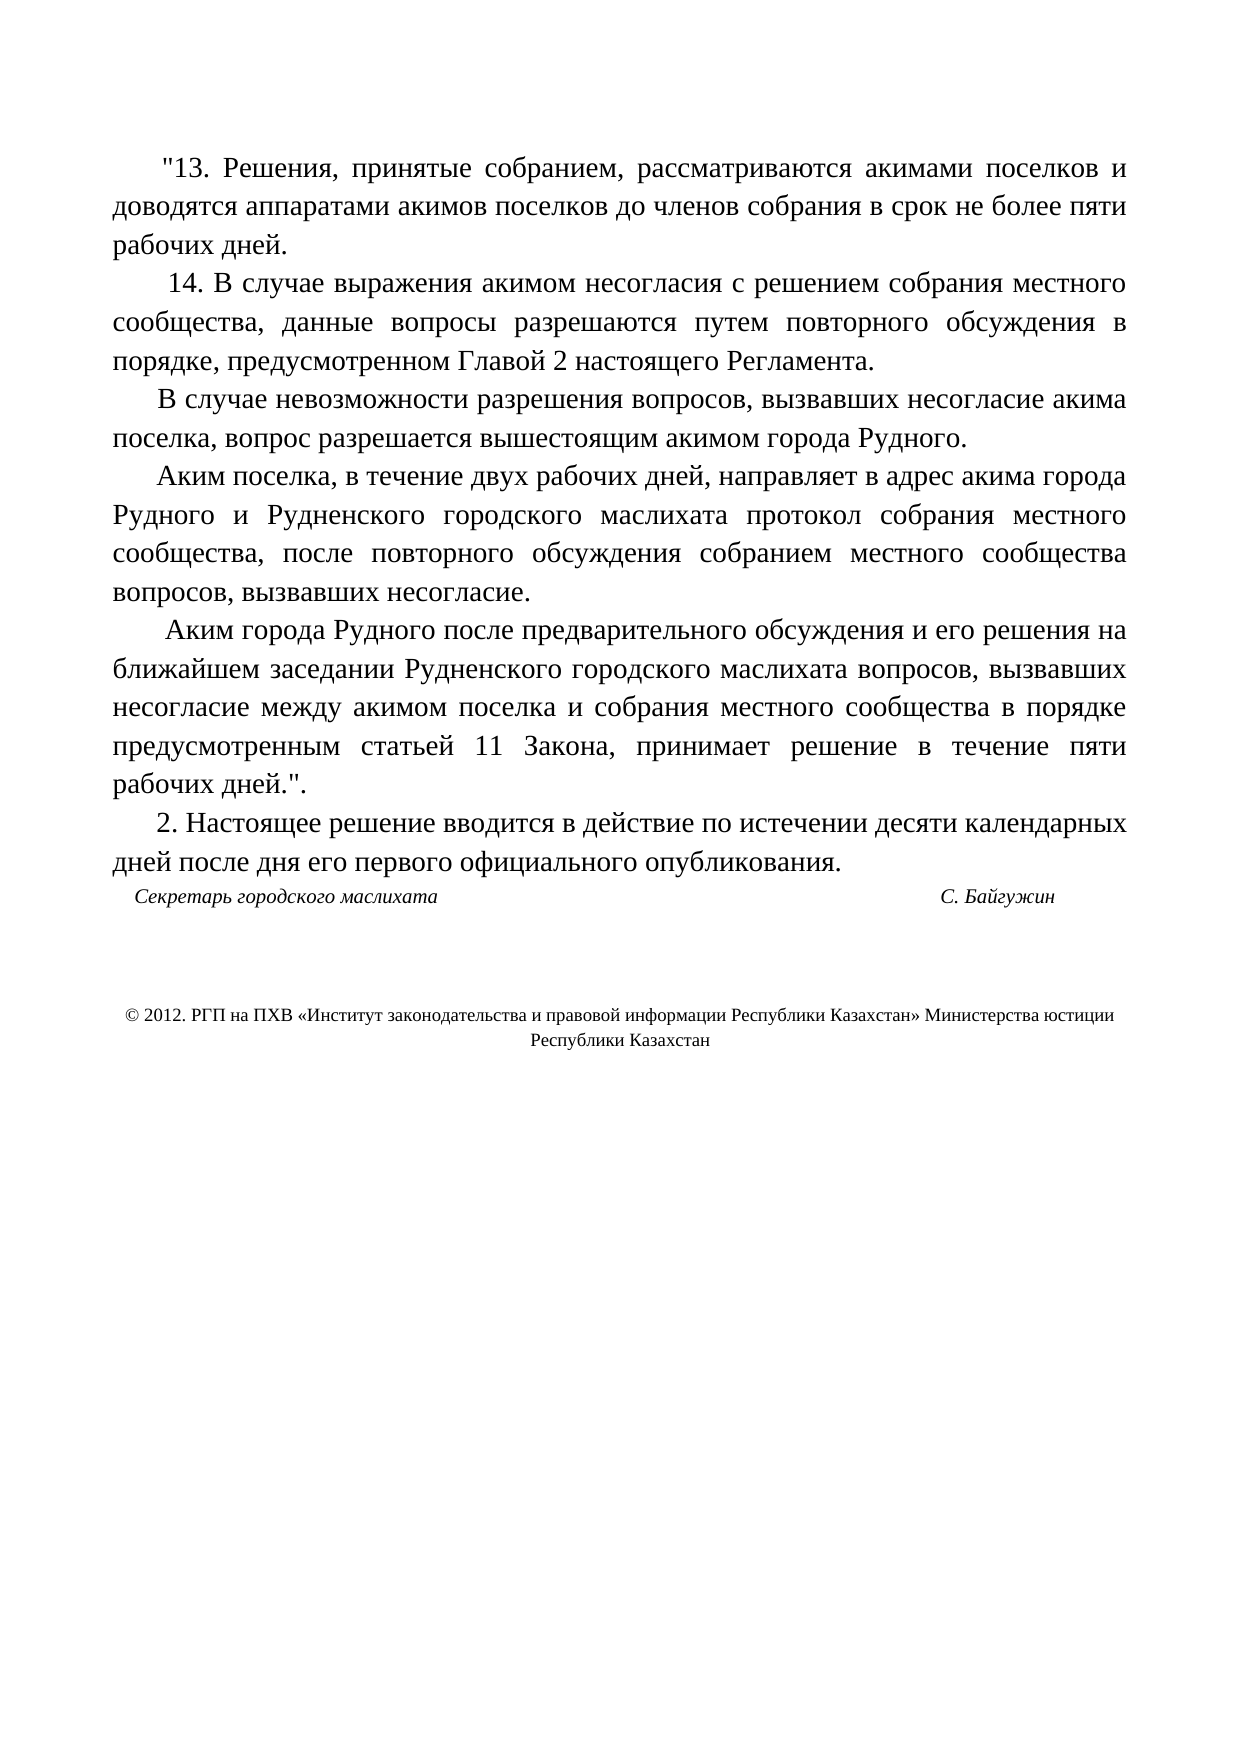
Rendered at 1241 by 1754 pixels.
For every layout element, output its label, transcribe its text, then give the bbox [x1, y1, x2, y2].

text © 2012. РГП на ПХВ «Институт законодательства и правовой информации Республики Казахстан» Министерства юстиции Республики Казахстан [112, 1004, 1128, 1050]
text 14. В случае выражения акимом несогласия с решением собрания местного сообщества, данные вопросы разрешаются путем повторного обсуждения в порядке, предусмотренном Главой 2 настоящего Регламента. [112, 266, 1128, 376]
text 2. Настоящее решение вводится в действие по истечении десяти календарных дней после дня его первого официального опубликования. [112, 805, 1128, 877]
text Аким поселка, в течение двух рабочих дней, направляет в адрес акима города Рудного и Рудненского городского маслихата протокол собрания местного сообщества, после повторного обсуждения собранием местного сообщества вопросов, вызвавших несогласие. [112, 458, 1128, 607]
table_header С. Байгужин [939, 882, 1240, 913]
text Аким города Рудного после предварительного обсуждения и его решения на ближайшем заседании Рудненского городского маслихата вопросов, вызвавших несогласие между акимом поселка и собрания местного сообщества в порядке предусмотренным статьей 11 Закона, принимает решение в течение пяти рабочих дней.". [112, 612, 1128, 800]
table_header Секретарь городского маслихата [101, 882, 939, 913]
text В случае невозможности разрешения вопросов, вызвавших несогласие акима поселка, вопрос разрешается вышестоящим акимом города Рудного. [112, 381, 1128, 453]
text "13. Решения, принятые собранием, рассматриваются акимами поселков и доводятся аппаратами акимов поселков до членов собрания в срок не более пяти рабочих дней. [112, 150, 1128, 261]
